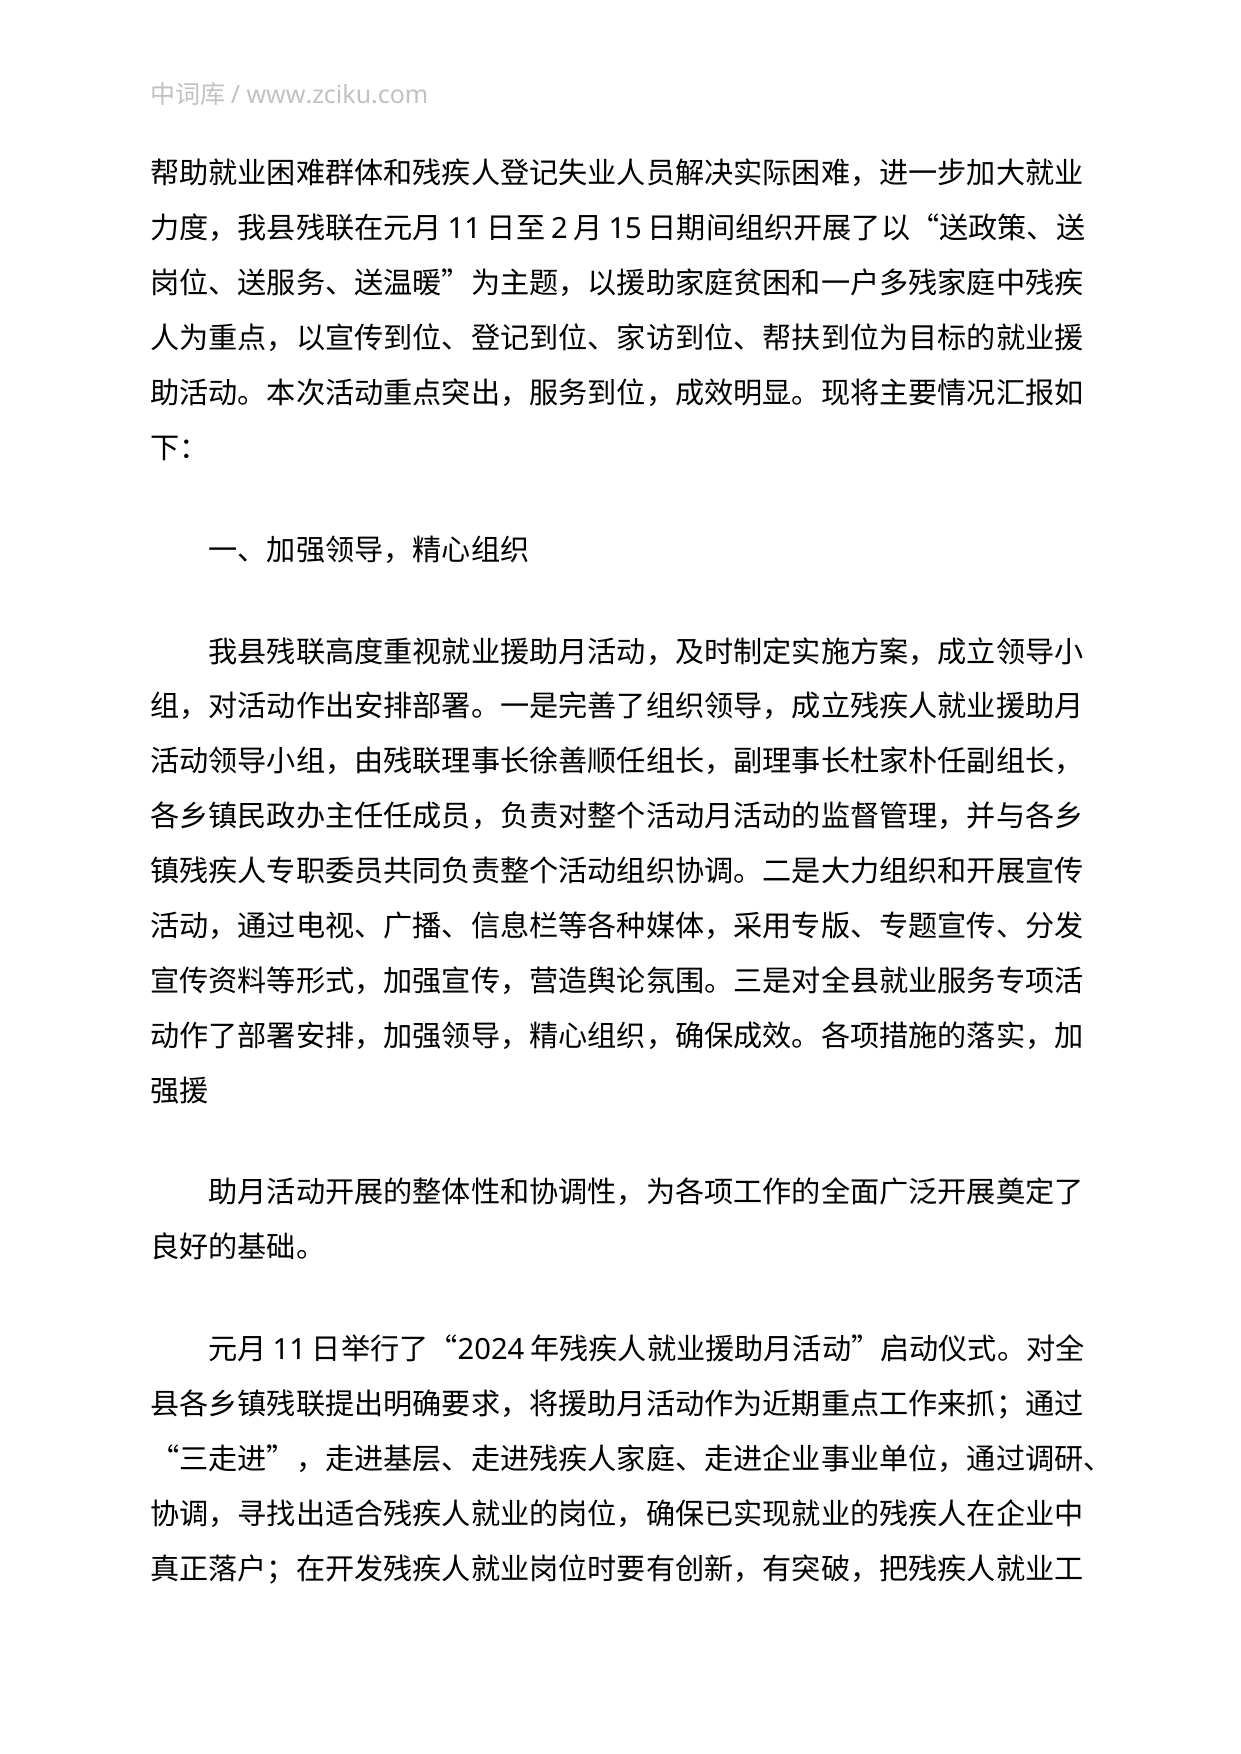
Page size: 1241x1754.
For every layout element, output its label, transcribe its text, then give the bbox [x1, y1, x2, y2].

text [150, 150, 1090, 467]
text 助月活动开展的整体性和协调性，为各项工作的全面广泛开展奠定了良好的基础。 [150, 1169, 1090, 1266]
text 一、加强领导，精心组织 [150, 526, 1090, 569]
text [150, 1326, 1090, 1588]
text 我县残联高度重视就业援助月活动，及时制定实施方案，成立领导小组，对活动作出安排部署。一是完善了组织领导，成立残疾人就业援助月活动领导小组，由残联理事长徐善顺任组长，副理事长杜家朴任副组长，各乡镇民政办主任任成员，负责对整个活动月活动的监督管理，并与各乡镇残疾人专职委员共同负责整个活动组织协调。二是大力组织和开展宣传活动，通过电视、广播、信息栏等各种媒体，采用专版、专题宣传、分发宣传资料等形式，加强宣传，营造舆论氛围。三是对全县就业服务专项活动作了部署安排，加强领导，精心组织，确保成效。各项措施的落实，加强援 [150, 628, 1090, 1109]
